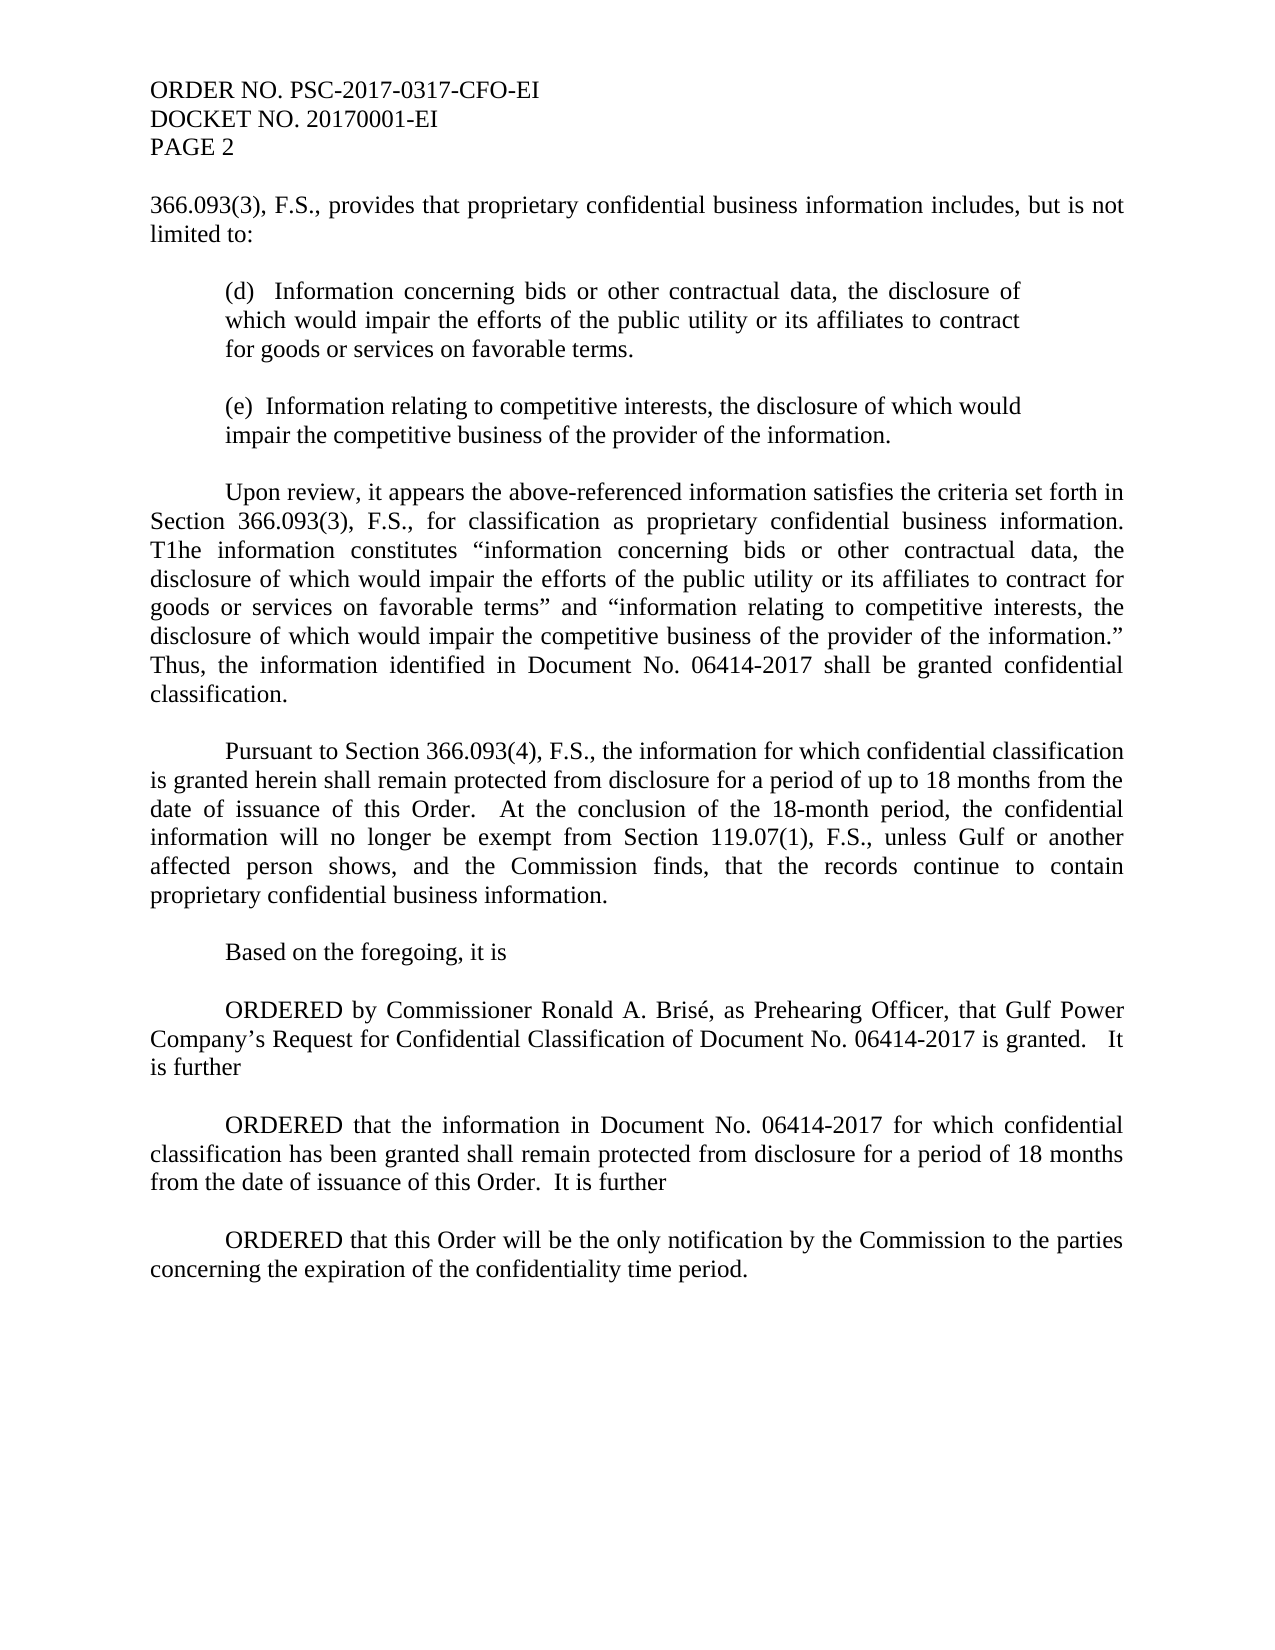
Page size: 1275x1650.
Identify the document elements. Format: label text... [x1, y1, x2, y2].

text ORDERED that the information in Document No. 06414-2017 for which confidential classification has been granted shall remain protected from disclosure for a period of 18 months from the date of issuance of this Order. It is further [150, 1110, 1125, 1196]
text Upon review, it appears the above-referenced information satisfies the criteria set forth in Section 366.093(3), F.S., for classification as proprietary confidential business information. The information constitutes “information concerning bids or other contractual data, the disclosure of which would impair the efforts of the public utility or its affiliates to contract for goods or services on favorable terms” and “information relating to competitive interests, the disclosure of which would impair the competitive business of the provider of the information.” Thus, the information identified in Document No. 06414-2017 shall be granted confidential classification. [150, 477, 1125, 707]
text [150, 190, 1125, 247]
text Based on the foregoing, it is [150, 937, 1125, 966]
text (e) Information relating to competitive interests, the disclosure of which would impair the competitive business of the provider of the information. [225, 391, 1022, 449]
text ORDERED by Commissioner Ronald A. Brisé, as Prehearing Officer, that Gulf Power Company’s Request for Confidential Classification of Document No. 06414-2017 is granted. It is further [150, 995, 1125, 1081]
text (d) Information concerning bids or other contractual data, the disclosure of which would impair the efforts of the public utility or its affiliates to contract for goods or services on favorable terms. [225, 276, 1022, 362]
text Pursuant to Section 366.093(4), F.S., the information for which confidential classification is granted herein shall remain protected from disclosure for a period of up to 18 months from the date of issuance of this Order. At the conclusion of the 18-month period, the confidential information will no longer be exempt from Section 119.07(1), F.S., unless Gulf or another affected person shows, and the Commission finds, that the records continue to contain proprietary confidential business information. [150, 736, 1125, 909]
text ORDERED that this Order will be the only notification by the Commission to the parties concerning the expiration of the confidentiality time period. [150, 1225, 1125, 1282]
